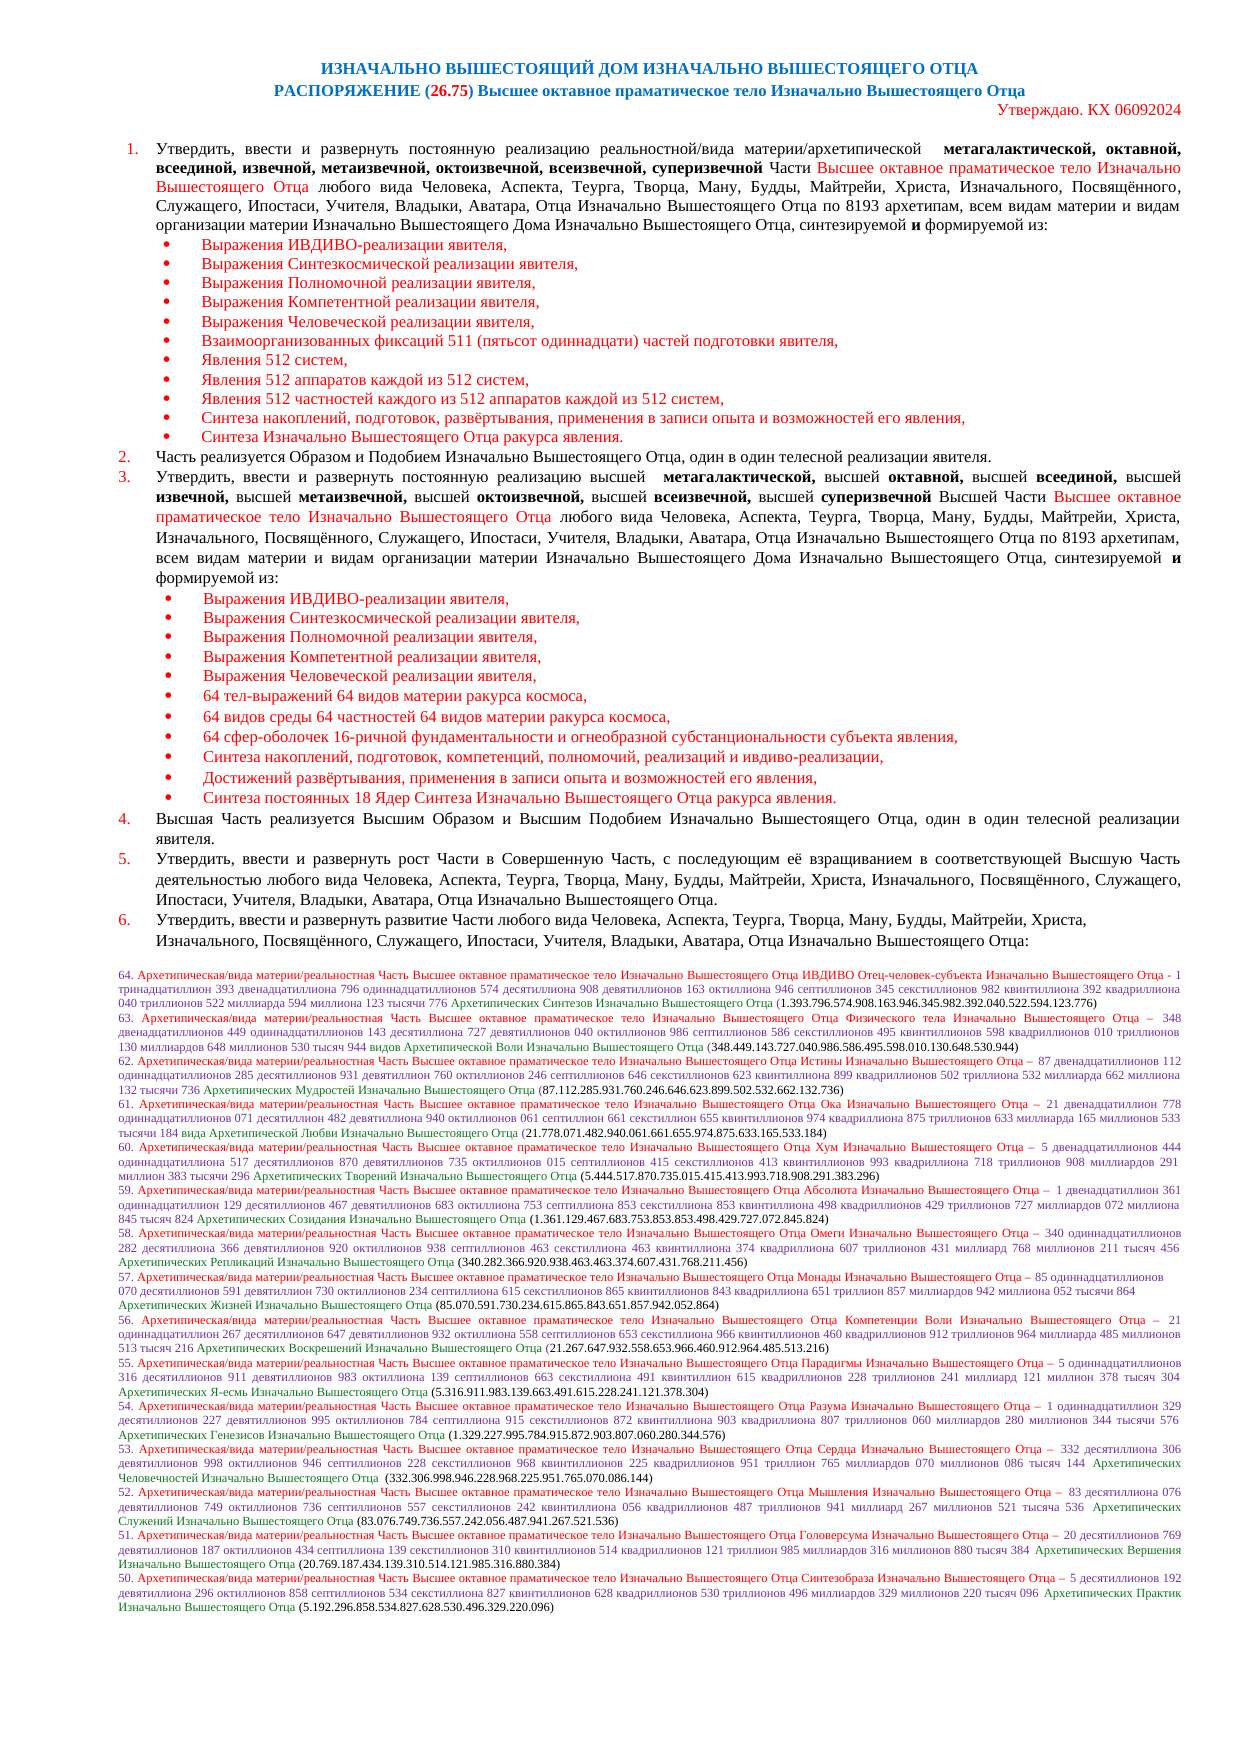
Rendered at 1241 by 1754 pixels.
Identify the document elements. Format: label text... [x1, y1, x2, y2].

list Достижений развёртывания, применения в записи опыта и возможностей его явления, [165, 768, 1181, 787]
list Утвердить, ввести и развернуть развитие Части любого вида Человека, Аспекта, Теурга, Творца, Ману, Будды, Майтрейи, Христа, Изначального, Посвящённого, Служащего, Ипостаси, Учителя, Владыки, Аватара, Отца Изначально Вышестоящего Отца: [118, 910, 1181, 949]
text 53. Архетипическая/вида материи/реальностная Часть Высшее октавное праматическое тело Изначально Вышестоящего Отца Сердца Изначально Вышестоящего Отца – 332 десятиллиона 306 девятиллионов 998 октиллионов 946 септиллионов 228 секстиллионов 968 квинтиллионов 225 квадриллионов 951 триллион 765 миллиардов 070 миллионов 086 тысяч 144 Архетипических Человечностей Изначально Вышестоящего Отца (332.306.998.946.228.968.225.951.765.070.086.144) [118, 1442, 1181, 1485]
list Утвердить, ввести и развернуть рост Части в Совершенную Часть, с последующим её взращиванием в соответствующей Высшую Часть деятельностью любого вида Человека, Аспекта, Теурга, Творца, Ману, Будды, Майтрейи, Христа, Изначального, Посвящённого, Служащего, Ипостаси, Учителя, Владыки, Аватара, Отца Изначально Вышестоящего Отца. [118, 849, 1181, 909]
list Явления 512 аппаратов каждой из 512 систем, [163, 369, 1181, 388]
text 50. Архетипическая/вида материи/реальностная Часть Высшее октавное праматическое тело Изначально Вышестоящего Отца Синтезобраза Изначально Вышестоящего Отца – 5 десятиллионов 192 девятиллиона 296 октиллионов 858 септиллионов 534 секстиллиона 827 квинтиллионов 628 квадриллионов 530 триллионов 496 миллиардов 329 миллионов 220 тысяч 096 Архетипических Практик Изначально Вышестоящего Отца (5.192.296.858.534.827.628.530.496.329.220.096) [118, 1571, 1181, 1614]
list Утвердить, ввести и развернуть постоянную реализацию реальностной/вида материи/архетипической метагалактической, октавной, всеединой, извечной, метаизвечной, октоизвечной, всеизвечной, суперизвечной Части Высшее октавное праматическое тело Изначально Вышестоящего Отца любого вида Человека, Аспекта, Теурга, Творца, Ману, Будды, Майтрейи, Христа, Изначального, Посвящённого, Служащего, Ипостаси, Учителя, Владыки, Аватара, Отца Изначально Вышестоящего Отца по 8193 архетипам, всем видам материи и видам организации материи Изначально Вышестоящего Дома Изначально Вышестоящего Отца, синтезируемой и формируемой из: [126, 138, 1181, 234]
list Синтеза накоплений, подготовок, развёртывания, применения в записи опыта и возможностей его явления, [163, 408, 1181, 427]
list Выражения ИВДИВО-реализации явителя, [163, 234, 1181, 254]
text ИЗНАЧАЛЬНО ВЫШЕСТОЯЩИЙ ДОМ ИЗНАЧАЛЬНО ВЫШЕСТОЯЩЕГО ОТЦА [118, 59, 1181, 78]
list 64 видов среды 64 частностей 64 видов материи ракурса космоса, [165, 706, 1181, 726]
list Высшая Часть реализуется Высшим Образом и Высшим Подобием Изначально Вышестоящего Отца, один в один телесной реализации явителя. [118, 808, 1181, 848]
text 54. Архетипическая/вида материи/реальностная Часть Высшее октавное праматическое тело Изначально Вышестоящего Отца Разума Изначально Вышестоящего Отца – 1 одиннадцатиллион 329 десятиллионов 227 девятиллионов 995 октиллионов 784 септиллиона 915 секстиллионов 872 квинтиллиона 903 квадриллиона 807 триллионов 060 миллиардов 280 миллионов 344 тысячи 576 Архетипических Генезисов Изначально Вышестоящего Отца (1.329.227.995.784.915.872.903.807.060.280.344.576) [118, 1399, 1181, 1442]
list Синтеза Изначально Вышестоящего Отца ракурса явления. [163, 427, 1181, 446]
text Утверждаю. КХ 06092024 [118, 100, 1181, 119]
text 57. Архетипическая/вида материи/реальностная Часть Высшее октавное праматическое тело Изначально Вышестоящего Отца Монады Изначально Вышестоящего Отца – 85 одиннадцатиллионов 070 десятиллионов 591 девятиллион 730 октиллионов 234 септиллиона 615 секстиллионов 865 квинтиллионов 843 квадриллиона 651 триллион 857 миллиардов 942 миллиона 052 тысячи 864 Архетипических Жизней Изначально Вышестоящего Отца (85.070.591.730.234.615.865.843.651.857.942.052.864) [118, 1269, 1181, 1312]
list Выражения Полномочной реализации явителя, [163, 273, 1181, 292]
text 64. Архетипическая/вида материи/реальностная Часть Высшее октавное праматическое тело Изначально Вышестоящего Отца ИВДИВО Отец-человек-субъекта Изначально Вышестоящего Отца - 1 тринадцатиллион 393 двенадцатиллиона 796 одиннадцатиллионов 574 десятиллиона 908 девятиллионов 163 октиллиона 946 септиллионов 345 секстиллионов 982 квинтиллиона 392 квадриллиона 040 триллионов 522 миллиарда 594 миллиона 123 тысячи 776 Архетипических Синтезов Изначально Вышестоящего Отца (1.393.796.574.908.163.946.345.982.392.040.522.594.123.776) [118, 967, 1181, 1011]
list Синтеза накоплений, подготовок, компетенций, полномочий, реализаций и ивдиво-реализации, [165, 747, 1181, 767]
text 63. Архетипическая/вида материи/реальностная Часть Высшее октавное праматическое тело Изначально Вышестоящего Отца Физического тела Изначально Вышестоящего Отца – 348 двенадцатиллионов 449 одиннадцатиллионов 143 десятиллиона 727 девятиллионов 040 октиллионов 986 септиллионов 586 секстиллионов 495 квинтиллионов 598 квадриллионов 010 триллионов 130 миллиардов 648 миллионов 530 тысяч 944 видов Архетипической Воли Изначально Вышестоящего Отца (348.449.143.727.040.986.586.495.598.010.130.648.530.944) [118, 1011, 1181, 1054]
list Выражения Компетентной реализации явителя, [163, 292, 1181, 311]
text 56. Архетипическая/вида материи/реальностная Часть Высшее октавное праматическое тело Изначально Вышестоящего Отца Компетенции Воли Изначально Вышестоящего Отца – 21 одиннадцатиллион 267 десятиллионов 647 девятиллионов 932 октиллиона 558 септиллионов 653 секстиллиона 966 квинтиллионов 460 квадриллионов 912 триллионов 964 миллиарда 485 миллионов 513 тысяч 216 Архетипических Воскрешений Изначально Вышестоящего Отца (21.267.647.932.558.653.966.460.912.964.485.513.216) [118, 1312, 1181, 1356]
list Выражения Компетентной реализации явителя, [165, 646, 1181, 666]
list Выражения Человеческой реализации явителя, [165, 666, 1181, 685]
list Выражения Человеческой реализации явителя, [163, 311, 1181, 331]
list Выражения Синтезкосмической реализации явителя, [165, 608, 1181, 627]
text 62. Архетипическая/вида материи/реальностная Часть Высшее октавное праматическое тело Изначально Вышестоящего Отца Истины Изначально Вышестоящего Отца – 87 двенадцатиллионов 112 одиннадцатиллионов 285 десятиллионов 931 девятиллион 760 октиллионов 246 септиллионов 646 секстиллионов 623 квинтиллиона 899 квадриллионов 502 триллиона 532 миллиарда 662 миллиона 132 тысячи 736 Архетипических Мудростей Изначально Вышестоящего Отца (87.112.285.931.760.246.646.623.899.502.532.662.132.736) [118, 1054, 1181, 1097]
list 64 сфер-оболочек 16-ричной фундаментальности и огнеобразной субстанциональности субъекта явления, [165, 727, 1181, 746]
list Часть реализуется Образом и Подобием Изначально Вышестоящего Отца, один в один телесной реализации явителя. [118, 446, 1181, 466]
list Явления 512 частностей каждого из 512 аппаратов каждой из 512 систем, [163, 388, 1181, 408]
list Утвердить, ввести и развернуть постоянную реализацию высшей метагалактической, высшей октавной, высшей всеединой, высшей извечной, высшей метаизвечной, высшей октоизвечной, высшей всеизвечной, высшей суперизвечной Высшей Части Высшее октавное праматическое тело Изначально Вышестоящего Отца любого вида Человека, Аспекта, Теурга, Творца, Ману, Будды, Майтрейи, Христа, Изначального, Посвящённого, Служащего, Ипостаси, Учителя, Владыки, Аватара, Отца Изначально Вышестоящего Отца по 8193 архетипам, всем видам материи и видам организации материи Изначально Вышестоящего Дома Изначально Вышестоящего Отца, синтезируемой и формируемой из: [118, 467, 1181, 587]
list Выражения ИВДИВО-реализации явителя, [165, 588, 1181, 608]
list Синтеза постоянных 18 Ядер Синтеза Изначально Вышестоящего Отца ракурса явления. [165, 788, 1181, 807]
text 55. Архетипическая/вида материи/реальностная Часть Высшее октавное праматическое тело Изначально Вышестоящего Отца Парадигмы Изначально Вышестоящего Отца – 5 одиннадцатиллионов 316 десятиллионов 911 девятиллионов 983 октиллиона 139 септиллионов 663 секстиллиона 491 квинтиллион 615 квадриллионов 228 триллионов 241 миллиард 121 миллион 378 тысяч 304 Архетипических Я-есмь Изначально Вышестоящего Отца (5.316.911.983.139.663.491.615.228.241.121.378.304) [118, 1356, 1181, 1399]
subtitle РАСПОРЯЖЕНИЕ (26.75) Высшее октавное праматическое тело Изначально Вышестоящего Отца [118, 81, 1181, 100]
text 51. Архетипическая/вида материи/реальностная Часть Высшее октавное праматическое тело Изначально Вышестоящего Отца Головерсума Изначально Вышестоящего Отца – 20 десятиллионов 769 девятиллионов 187 октиллионов 434 септиллиона 139 секстиллионов 310 квинтиллионов 514 квадриллионов 121 триллион 985 миллиардов 316 миллионов 880 тысяч 384 Архетипических Вершения Изначально Вышестоящего Отца (20.769.187.434.139.310.514.121.985.316.880.384) [118, 1528, 1181, 1571]
text 59. Архетипическая/вида материи/реальностная Часть Высшее октавное праматическое тело Изначально Вышестоящего Отца Абсолюта Изначально Вышестоящего Отца – 1 двенадцатиллион 361 одиннадцатиллион 129 десятиллионов 467 девятиллионов 683 октиллиона 753 септиллиона 853 секстиллиона 853 квинтиллиона 498 квадриллионов 429 триллионов 727 миллиардов 072 миллиона 845 тысяч 824 Архетипических Созидания Изначально Вышестоящего Отца (1.361.129.467.683.753.853.853.498.429.727.072.845.824) [118, 1183, 1181, 1226]
text 61. Архетипическая/вида материи/реальностная Часть Высшее октавное праматическое тело Изначально Вышестоящего Отца Ока Изначально Вышестоящего Отца – 21 двенадцатиллион 778 одиннадцатиллионов 071 десятиллион 482 девятиллиона 940 октиллионов 061 септиллион 661 секстиллион 655 квинтиллионов 974 квадриллиона 875 триллионов 633 миллиарда 165 миллионов 533 тысячи 184 вида Архетипической Любви Изначально Вышестоящего Отца (21.778.071.482.940.061.661.655.974.875.633.165.533.184) [118, 1097, 1181, 1140]
text 58. Архетипическая/вида материи/реальностная Часть Высшее октавное праматическое тело Изначально Вышестоящего Отца Омеги Изначально Вышестоящего Отца – 340 одиннадцатиллионов 282 десятиллиона 366 девятиллионов 920 октиллионов 938 септиллионов 463 секстиллиона 463 квинтиллиона 374 квадриллиона 607 триллионов 431 миллиард 768 миллионов 211 тысяч 456 Архетипических Репликаций Изначально Вышестоящего Отца (340.282.366.920.938.463.463.374.607.431.768.211.456) [118, 1226, 1181, 1269]
list Явления 512 систем, [163, 350, 1181, 369]
list Взаимоорганизованных фиксаций 511 (пятьсот одиннадцати) частей подготовки явителя, [163, 331, 1181, 350]
text 60. Архетипическая/вида материи/реальностная Часть Высшее октавное праматическое тело Изначально Вышестоящего Отца Хум Изначально Вышестоящего Отца – 5 двенадцатиллионов 444 одиннадцатиллиона 517 десятиллионов 870 девятиллионов 735 октиллионов 015 септиллионов 415 секстиллионов 413 квинтиллионов 993 квадриллиона 718 триллионов 908 миллиардов 291 миллион 383 тысячи 296 Архетипических Творений Изначально Вышестоящего Отца (5.444.517.870.735.015.415.413.993.718.908.291.383.296) [118, 1140, 1181, 1183]
list 64 тел-выражений 64 видов материи ракурса космоса, [165, 686, 1181, 705]
list Выражения Синтезкосмической реализации явителя, [163, 254, 1181, 273]
text 52. Архетипическая/вида материи/реальностная Часть Высшее октавное праматическое тело Изначально Вышестоящего Отца Мышления Изначально Вышестоящего Отца – 83 десятиллиона 076 девятиллионов 749 октиллионов 736 септиллионов 557 секстиллионов 242 квинтиллиона 056 квадриллионов 487 триллионов 941 миллиард 267 миллионов 521 тысяча 536 Архетипических Служений Изначально Вышестоящего Отца (83.076.749.736.557.242.056.487.941.267.521.536) [118, 1485, 1181, 1528]
list Выражения Полномочной реализации явителя, [165, 627, 1181, 646]
